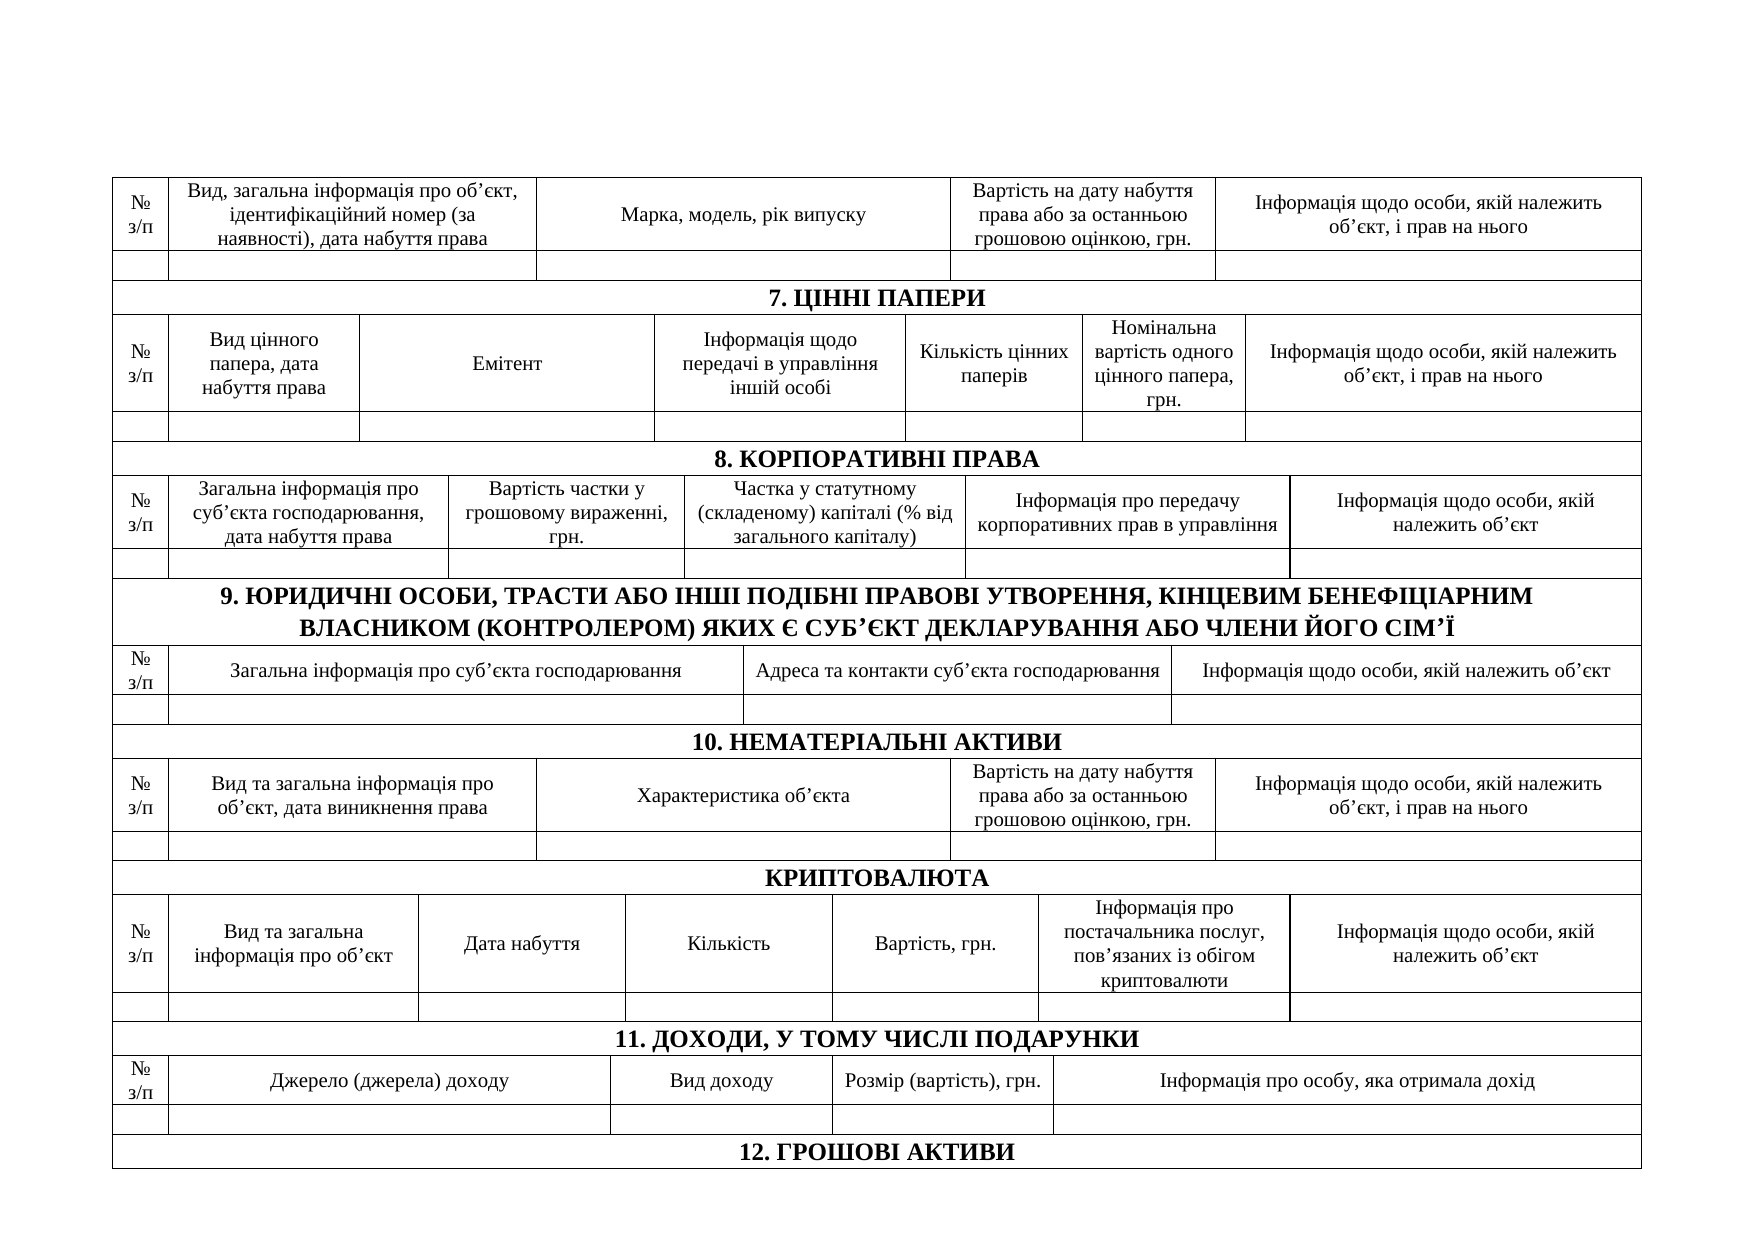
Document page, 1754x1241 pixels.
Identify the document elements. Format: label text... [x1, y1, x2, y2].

table_cell [1172, 695, 1641, 723]
table_cell [113, 549, 168, 578]
table_cell [951, 251, 1215, 280]
table_cell [169, 1105, 610, 1134]
table_cell [169, 251, 536, 280]
table_cell [169, 695, 743, 723]
table_cell Вид та загальна інформація про об’єкт [169, 895, 418, 992]
table_cell [449, 549, 684, 578]
table_cell № з/п [113, 1056, 168, 1104]
table_cell [113, 1105, 168, 1134]
table_cell Розмір (вартість), грн. [833, 1056, 1053, 1104]
table_cell Вид доходу [611, 1056, 832, 1104]
table_cell [951, 832, 1215, 860]
table_cell Вид, загальна інформація про об’єкт, ідентифікаційний номер (за наявності), дата набуття права [169, 178, 536, 250]
table_cell Інформація щодо особи, якій належить об’єкт [1291, 476, 1641, 548]
table_cell Інформація про особу, яка отримала дохід [1054, 1056, 1641, 1104]
table_cell [537, 832, 950, 860]
table_cell [1246, 412, 1641, 441]
table_cell Вартість на дату набуття права або за останньою грошовою оцінкою, грн. [951, 759, 1215, 831]
table_cell Номінальна вартість одного цінного папера, грн. [1083, 315, 1245, 411]
table_cell [113, 412, 168, 441]
table_cell [1291, 993, 1641, 1021]
table_cell Дата набуття [419, 895, 625, 992]
table_cell [169, 993, 418, 1021]
table_cell 10. НЕМАТЕРІАЛЬНІ АКТИВИ [113, 725, 1641, 757]
table_cell [113, 695, 168, 723]
table_cell [169, 549, 448, 578]
table_cell [966, 549, 1289, 578]
table_cell [113, 832, 168, 860]
table_cell [744, 695, 1171, 723]
table_cell [611, 1105, 832, 1134]
table_cell [1039, 993, 1289, 1021]
table_cell [906, 412, 1082, 441]
table_cell [113, 993, 168, 1021]
table_cell Вид та загальна інформація про об’єкт, дата виникнення права [169, 759, 536, 831]
table_cell [1216, 251, 1641, 280]
table_cell [169, 832, 536, 860]
table_cell 12. ГРОШОВІ АКТИВИ [113, 1135, 1641, 1168]
table_cell № з/п [113, 895, 168, 992]
table_cell [419, 993, 625, 1021]
table_cell [1291, 549, 1641, 578]
table_cell Інформація щодо особи, якій належить об’єкт, і прав на нього [1246, 315, 1641, 411]
table_cell № з/п [113, 759, 168, 831]
table_cell [537, 251, 950, 280]
table_cell [833, 1105, 1053, 1134]
table_cell [360, 412, 654, 441]
table_cell Загальна інформація про суб’єкта господарювання, дата набуття права [169, 476, 448, 548]
table_cell Інформація про передачу корпоративних прав в управління [966, 476, 1289, 548]
table_cell Марка, модель, рік випуску [537, 178, 950, 250]
table_cell 11. ДОХОДИ, У ТОМУ ЧИСЛІ ПОДАРУНКИ [113, 1022, 1641, 1055]
table_cell Інформація щодо особи, якій належить об’єкт [1291, 895, 1641, 992]
table_cell № з/п [113, 315, 168, 411]
table_cell 9. ЮРИДИЧНІ ОСОБИ, ТРАСТИ АБО ІНШІ ПОДІБНІ ПРАВОВІ УТВОРЕННЯ, КІНЦЕВИМ БЕНЕФІЦІАРНИМ ВЛАСНИКОМ (КОНТРОЛЕРОМ) ЯКИХ Є СУБ’ЄКТ ДЕКЛАРУВАННЯ АБО ЧЛЕНИ ЙОГО СІМ’Ї [113, 579, 1641, 645]
table_cell [169, 412, 359, 441]
table_cell Характеристика об’єкта [537, 759, 950, 831]
table_cell [1216, 832, 1641, 860]
table_cell [833, 993, 1038, 1021]
table_cell [685, 549, 965, 578]
table_cell [655, 412, 905, 441]
table_cell [1083, 412, 1245, 441]
table_cell Вид цінного папера, дата набуття права [169, 315, 359, 411]
table_cell № з/п [113, 646, 168, 694]
table_cell Частка у статутному (складеному) капіталі (% від загального капіталу) [685, 476, 965, 548]
table_cell Вартість частки у грошовому вираженні, грн. [449, 476, 684, 548]
table_cell [113, 251, 168, 280]
table_cell Інформація щодо передачі в управління іншій особі [655, 315, 905, 411]
table_cell КРИПТОВАЛЮТА [113, 861, 1641, 894]
table_cell Загальна інформація про суб’єкта господарювання [169, 646, 743, 694]
table_cell [1054, 1105, 1641, 1134]
table_cell Інформація щодо особи, якій належить об’єкт, і прав на нього [1216, 759, 1641, 831]
table_cell № з/п [113, 476, 168, 548]
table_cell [951, 178, 1215, 250]
table_cell № з/п [113, 178, 168, 250]
table_cell Інформація щодо особи, якій належить об’єкт [1172, 646, 1641, 694]
table_cell 8. КОРПОРАТИВНІ ПРАВА [113, 442, 1641, 475]
table_cell Адреса та контакти суб’єкта господарювання [744, 646, 1171, 694]
table_cell Емітент [360, 315, 654, 411]
table_cell Кількість цінних паперів [906, 315, 1082, 411]
table_cell Інформація про постачальника послуг, пов’язаних із обігом криптовалюти [1039, 895, 1289, 992]
table_cell Кількість [626, 895, 832, 992]
table_cell Вартість, грн. [833, 895, 1038, 992]
table_cell Джерело (джерела) доходу [169, 1056, 610, 1104]
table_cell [1216, 178, 1641, 250]
table_cell 7. ЦІННІ ПАПЕРИ [113, 281, 1641, 314]
table_cell [626, 993, 832, 1021]
